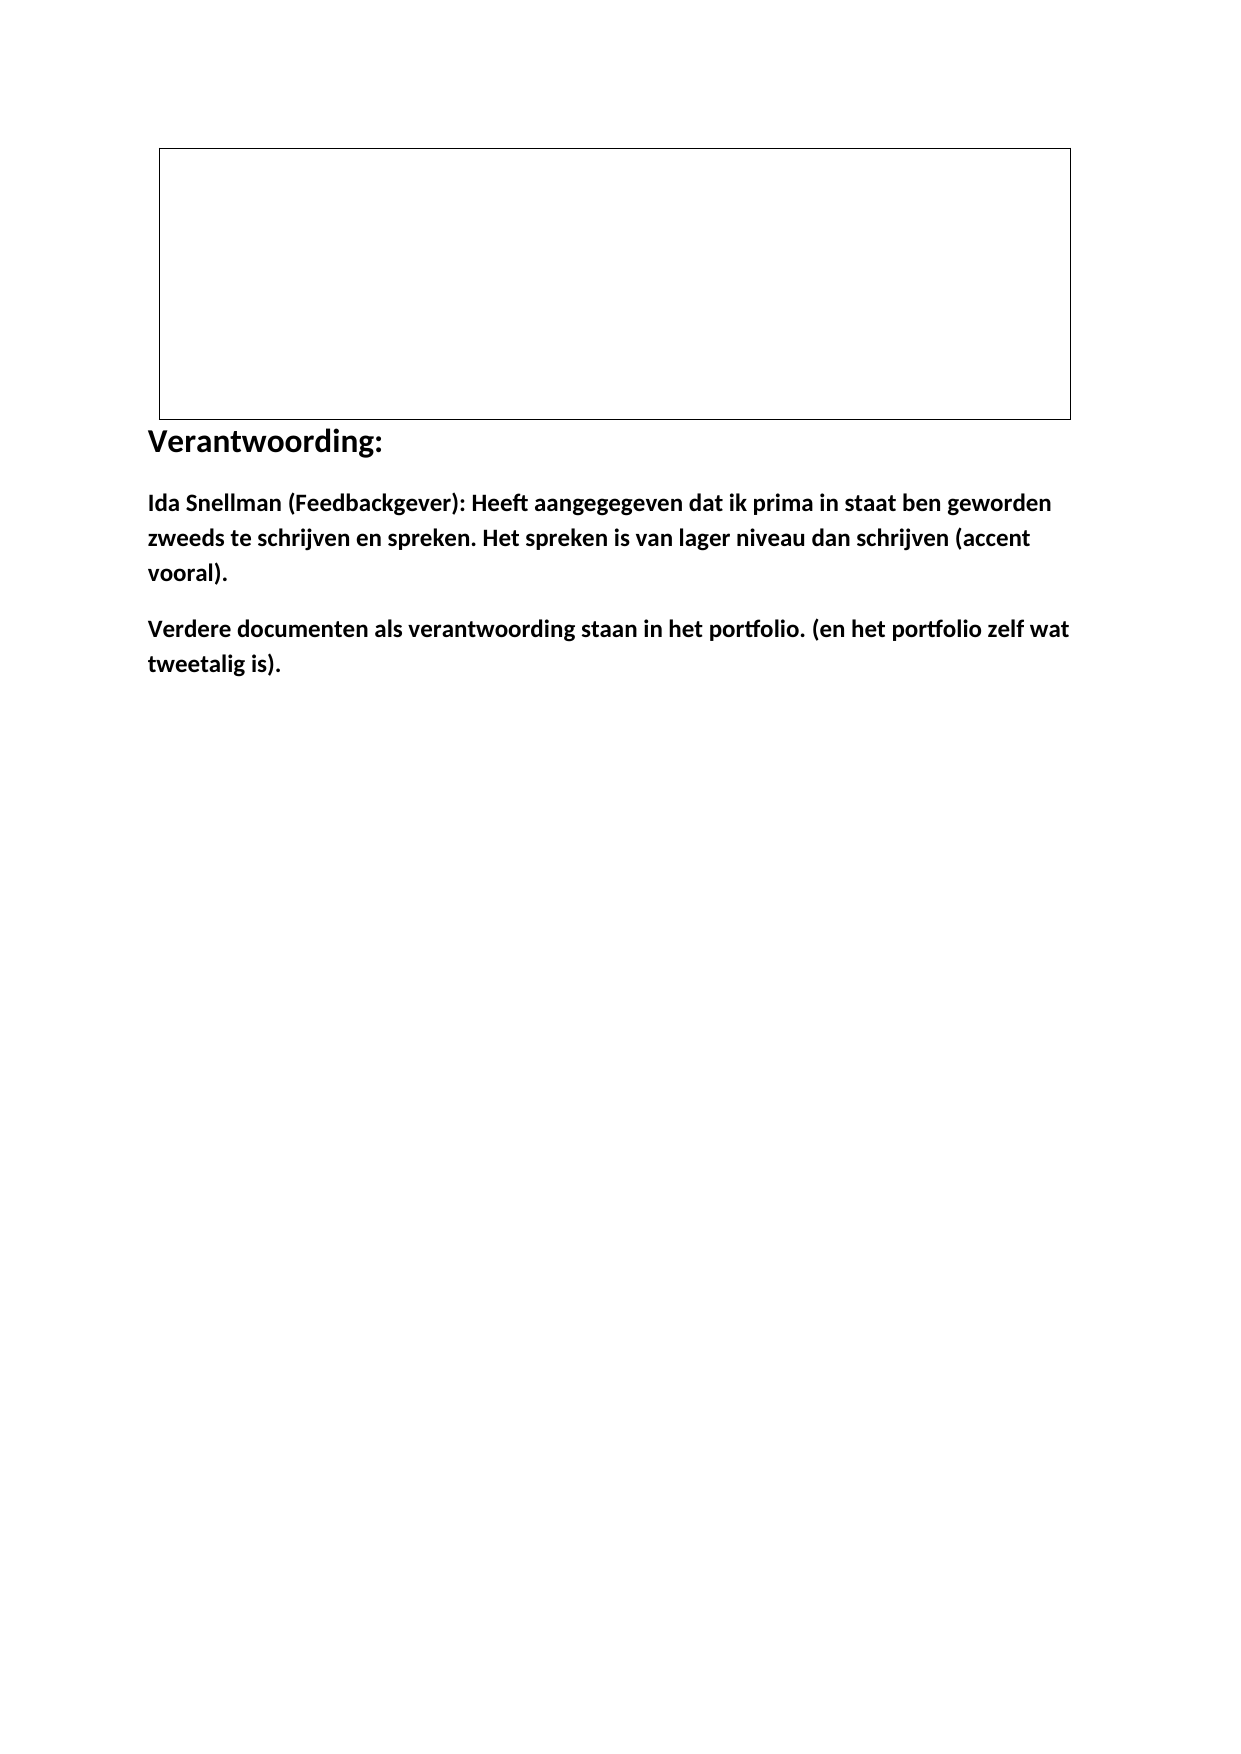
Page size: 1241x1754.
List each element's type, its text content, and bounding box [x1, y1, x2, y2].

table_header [160, 149, 1070, 419]
text Ida Snellman (Feedbackgever): Heeft aangegegeven dat ik prima in staat ben geworden zweeds te schrijven en spreken. Het spreken is van lager niveau dan schrijven (accent vooral). [148, 487, 1093, 588]
text Verantwoording: [148, 420, 1093, 461]
text Verdere documenten als verantwoording staan in het portfolio. (en het portfolio zelf wat tweetalig is). [148, 613, 1093, 679]
